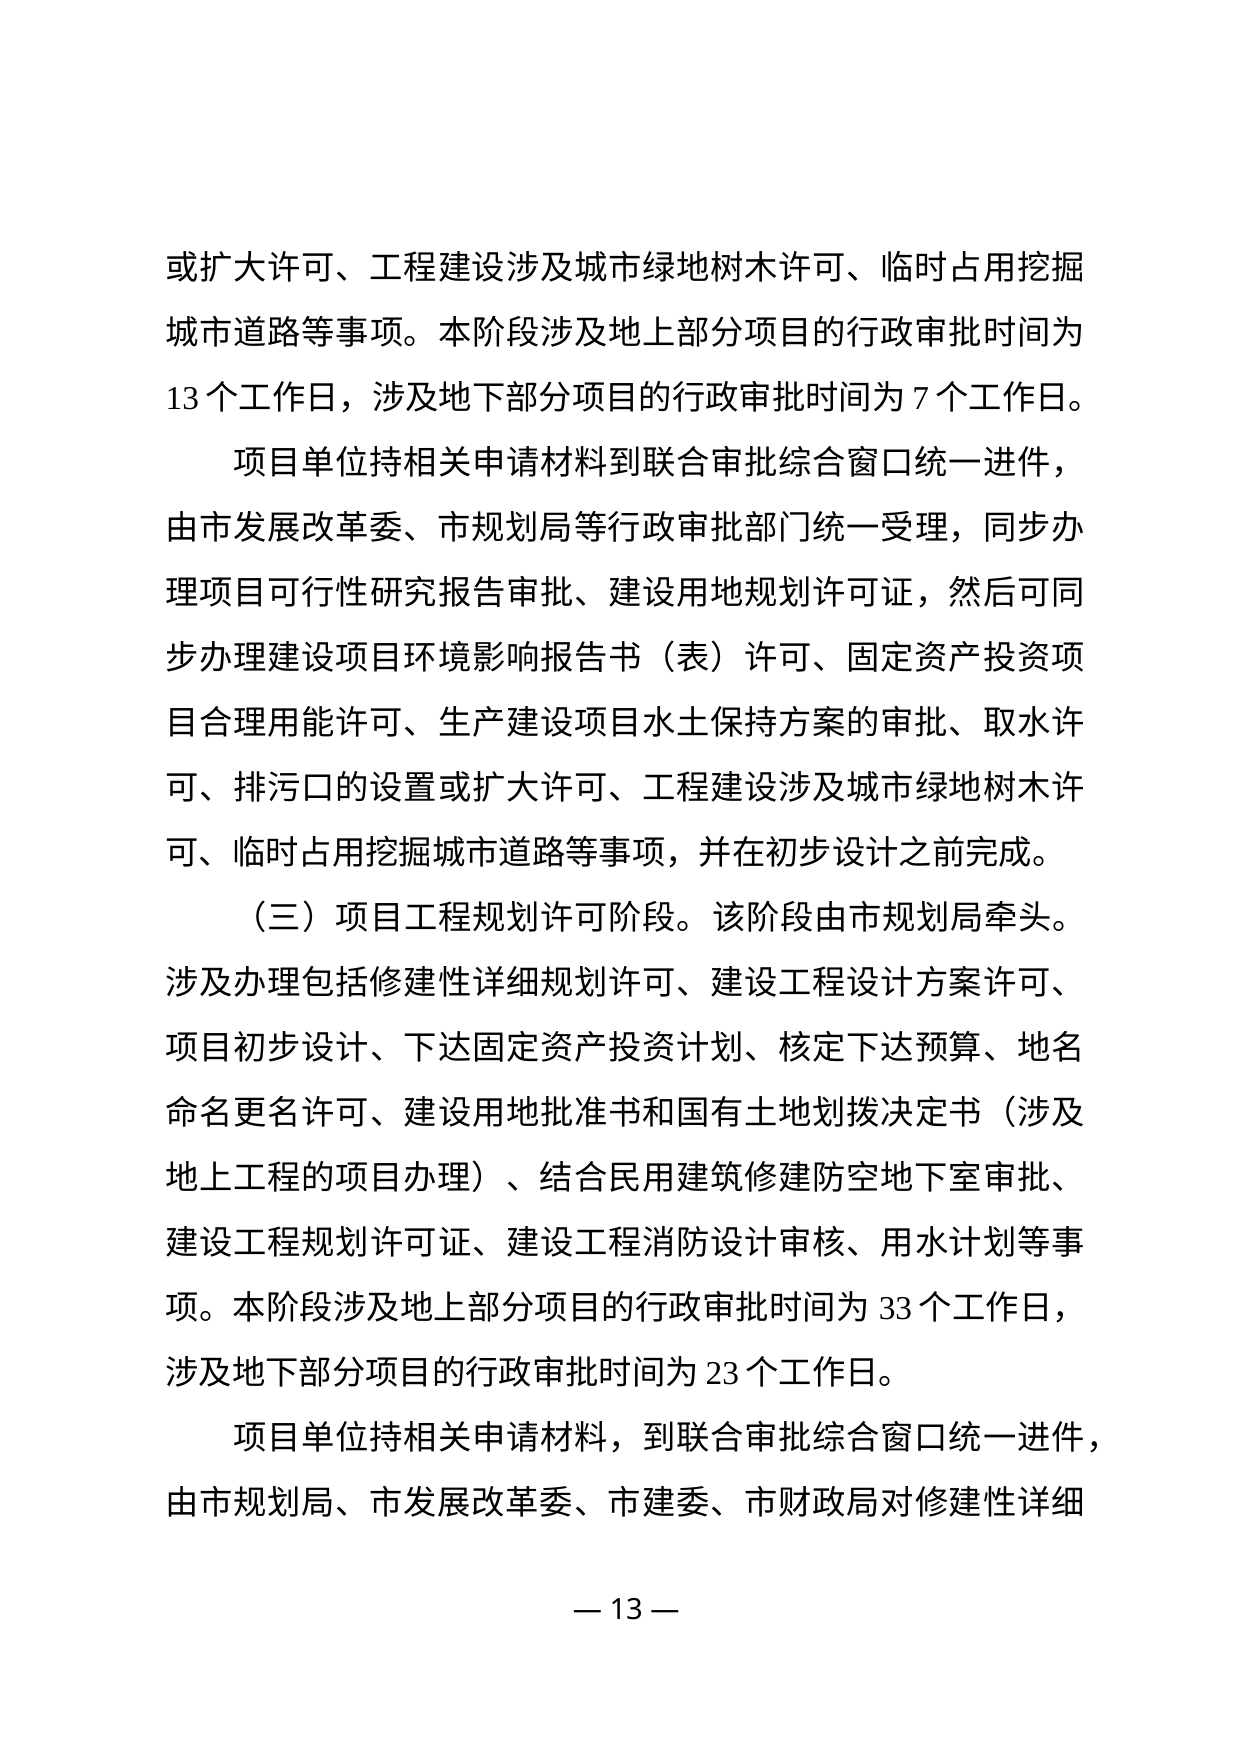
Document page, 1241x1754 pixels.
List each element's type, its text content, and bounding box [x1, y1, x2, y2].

text 项目单位持相关申请材料到联合审批综合窗口统一进件，由市发展改革委、市规划局等行政审批部门统一受理，同步办理项目可行性研究报告审批、建设用地规划许可证，然后可同步办理建设项目环境影响报告书（表）许可、固定资产投资项目合理用能许可、生产建设项目水土保持方案的审批、取水许可、排污口的设置或扩大许可、工程建设涉及城市绿地树木许可、临时占用挖掘城市道路等事项，并在初步设计之前完成。 [165, 428, 1087, 883]
text （三）项目工程规划许可阶段。该阶段由市规划局牵头。涉及办理包括修建性详细规划许可、建设工程设计方案许可、项目初步设计、下达固定资产投资计划、核定下达预算、地名命名更名许可、建设用地批准书和国有土地划拨决定书（涉及地上工程的项目办理）、结合民用建筑修建防空地下室审批、建设工程规划许可证、建设工程消防设计审核、用水计划等事项。本阶段涉及地上部分项目的行政审批时间为33个工作日，涉及地下部分项目的行政审批时间为23个工作日。 [165, 883, 1087, 1403]
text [165, 1403, 1087, 1533]
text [165, 233, 1087, 428]
